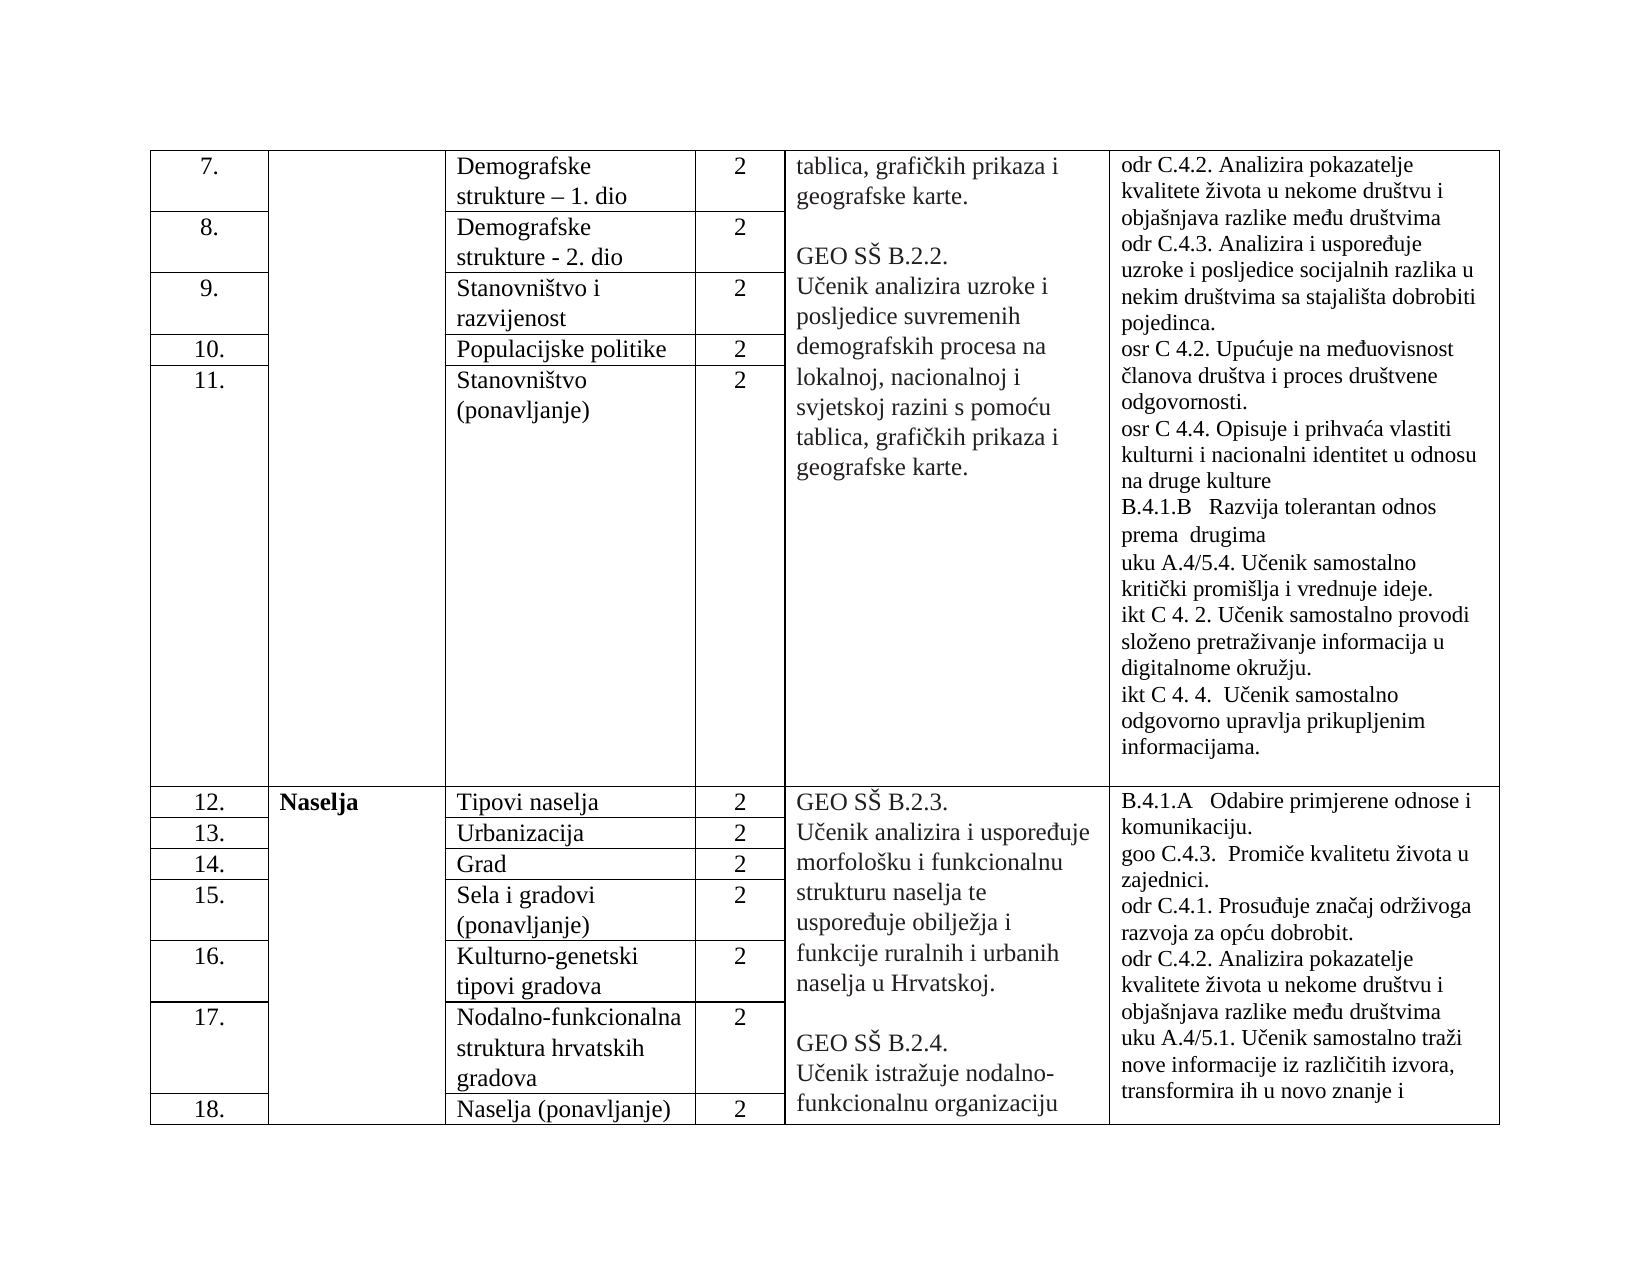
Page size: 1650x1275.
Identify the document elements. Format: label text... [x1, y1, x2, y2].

table_cell Stanovništvo i razvijenost [446, 273, 695, 333]
table_cell Demografske strukture – 1. dio [446, 151, 695, 211]
table_cell 2 [696, 212, 784, 272]
table_cell 14. [151, 849, 268, 879]
table_cell 2 [696, 787, 784, 817]
table_cell 2 [696, 366, 784, 786]
table_cell 2 [696, 880, 784, 940]
table_cell 15. [151, 880, 268, 940]
table_cell Stanovništvo (ponavljanje) [446, 366, 695, 786]
table_cell 2 [696, 1003, 784, 1093]
table_cell Nodalno-funkcionalna struktura hrvatskih gradova [446, 1003, 695, 1093]
table_cell Populacijske politike [446, 335, 695, 364]
table_cell Kulturno-genetski tipovi gradova [446, 941, 695, 1001]
table_cell 2 [696, 1094, 784, 1124]
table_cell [446, 1094, 695, 1124]
table_cell 13. [151, 818, 268, 848]
table_cell 8. [151, 212, 268, 272]
table_cell 16. [151, 941, 268, 1001]
table_cell Demografske strukture - 2. dio [446, 212, 695, 272]
table_cell 17. [151, 1003, 268, 1093]
table_cell 2 [696, 273, 784, 333]
table_cell 18. [151, 1094, 268, 1124]
table_cell 2 [696, 818, 784, 848]
table_cell 9. [151, 273, 268, 333]
table_cell 7. [151, 151, 268, 211]
table_cell Grad [446, 849, 695, 879]
table_cell 2 [696, 849, 784, 879]
table_cell Tipovi naselja [446, 787, 695, 817]
table_cell 11. [151, 366, 268, 786]
table_cell B.4.1.A Odabire primjerene odnose i komunikaciju. goo C.4.3. Promiče kvalitetu života u zajednici. odr C.4.1. Prosuđuje značaj održivoga razvoja za opću dobrobit. odr C.4.2. Analizira pokazatelje kvalitete života u nekome društvu i objašnjava razlike među društvima uku A.4/5.1. Učenik samostalno traži nove informacije iz različitih izvora, transformira ih u novo znanje i uspješno primjenjuje pri rješavanju problema. uku A.4/5.4. Učenik samostalno kritički promišlja i vrednuje ideje. ikt C 4. 2. Učenik samostalno provodi složeno pretraživanje informacija u digitalnome okružju. ikt C 4. 4. Učenik samostalno odgovorno upravlja prikupljenim informacijama. [1110, 787, 1499, 1124]
table_cell 10. [151, 335, 268, 364]
table_cell Urbanizacija [446, 818, 695, 848]
table_cell 12. [151, 787, 268, 817]
table_cell 2 [696, 335, 784, 364]
table_cell 2 [696, 151, 784, 211]
table_cell Naselja [269, 787, 445, 1124]
table_cell Sela i gradovi (ponavljanje) [446, 880, 695, 940]
table_cell 2 [696, 941, 784, 1001]
table_cell GEO SŠ B.2.3. Učenik analizira i uspoređuje morfološku i funkcionalnu strukturu naselja te uspoređuje obilježja i funkcije ruralnih i urbanih naselja u Hrvatskoj. GEO SŠ B.2.4. Učenik istražuje nodalno-funkcionalnu organizaciju Hrvatske. GEO SŠ B.2.5. Učenik analizira razvoj urbanih naselja, promjenu njihove prostorne i socioekonomske strukture. [786, 787, 1109, 1124]
